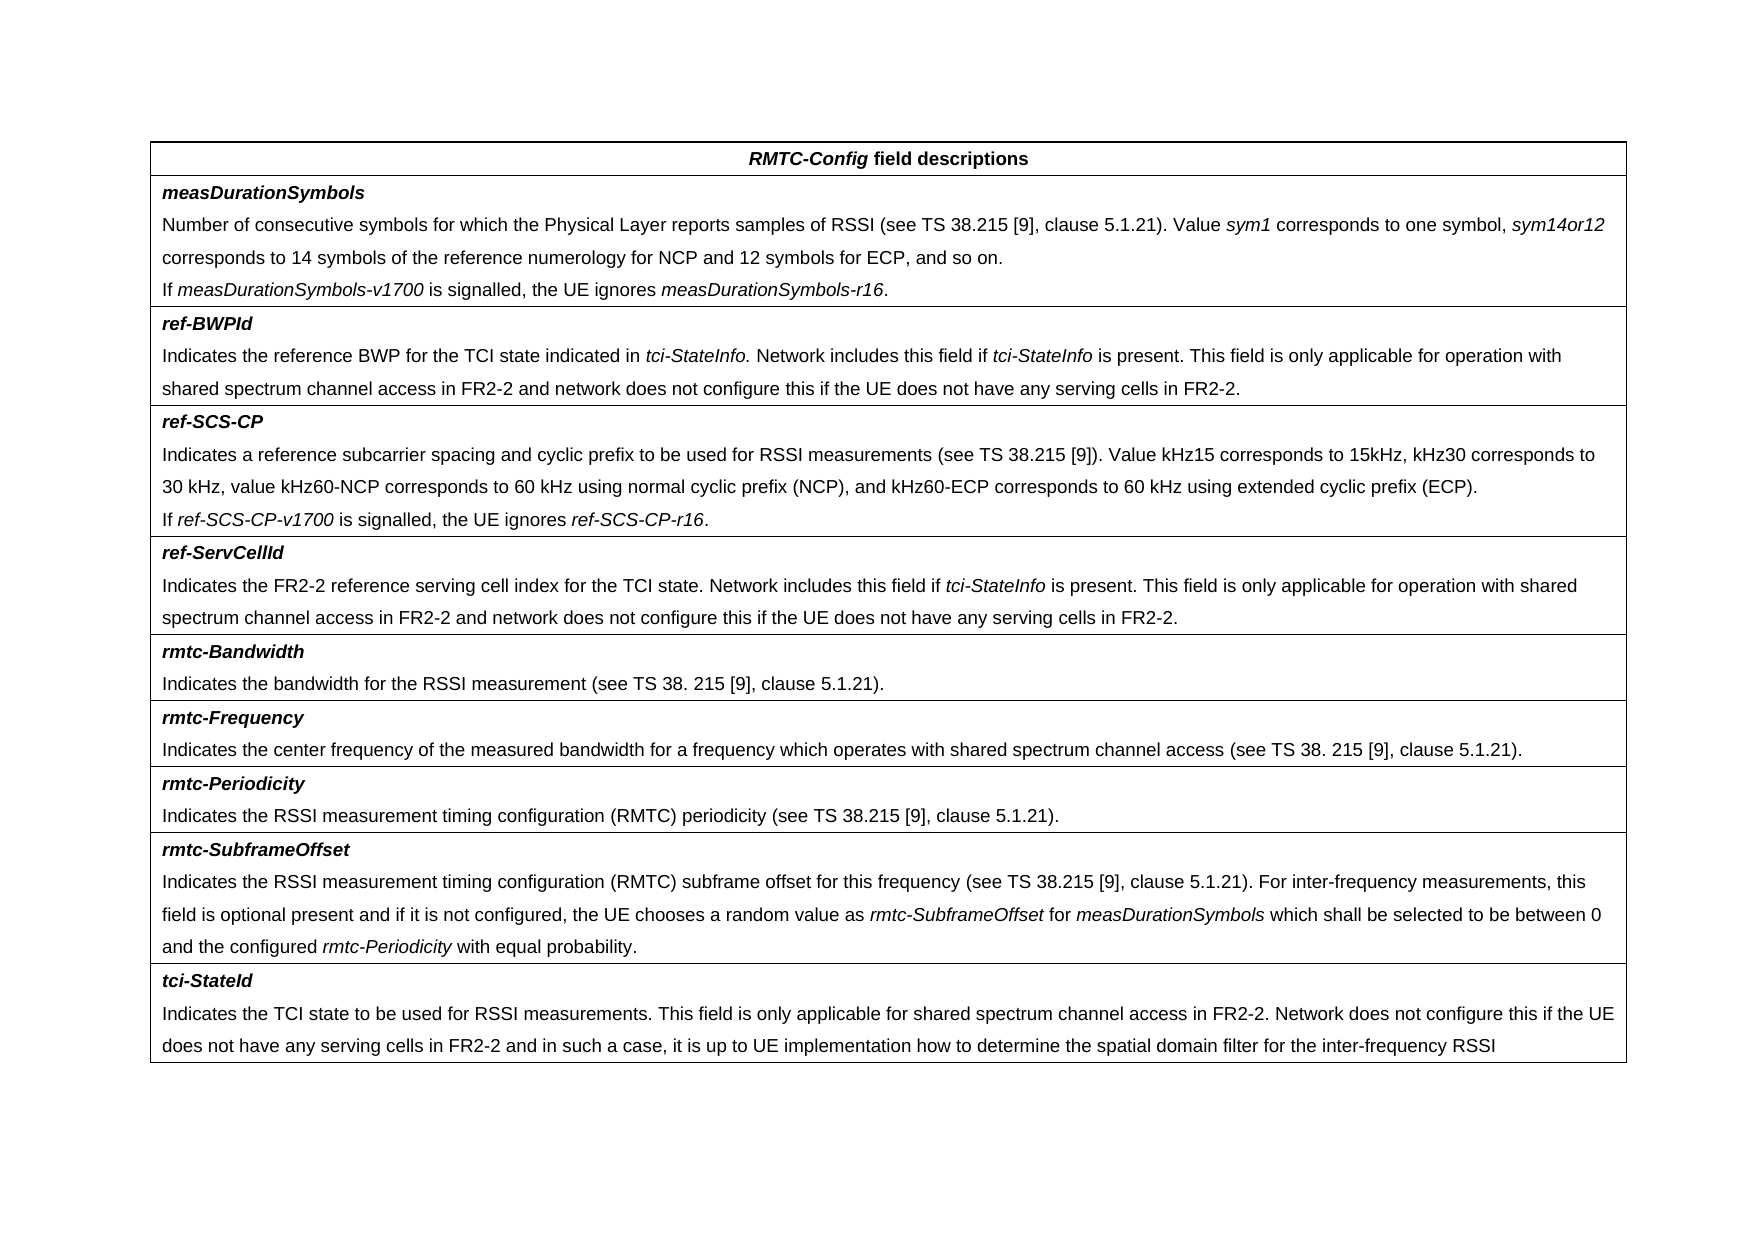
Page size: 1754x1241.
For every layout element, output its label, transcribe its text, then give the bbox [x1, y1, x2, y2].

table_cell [151, 964, 1626, 1062]
table_cell rmtc-Frequency Indicates the center frequency of the measured bandwidth for a frequency which operates with shared spectrum channel access (see TS 38. 215 [9], clause 5.1.21). [151, 701, 1626, 766]
table_cell ref-ServCellId Indicates the FR2-2 reference serving cell index for the TCI state. Network includes this field if tci-StateInfo is present. This field is only applicable for operation with shared spectrum channel access in FR2-2 and network does not configure this if the UE does not have any serving cells in FR2-2. [151, 537, 1626, 634]
table_cell ref-BWPId Indicates the reference BWP for the TCI state indicated in tci-StateInfo. Network includes this field if tci-StateInfo is present. This field is only applicable for operation with shared spectrum channel access in FR2-2 and network does not configure this if the UE does not have any serving cells in FR2-2. [151, 307, 1626, 404]
table_cell rmtc-Bandwidth Indicates the bandwidth for the RSSI measurement (see TS 38. 215 [9], clause 5.1.21). [151, 635, 1626, 700]
table_cell rmtc-SubframeOffset Indicates the RSSI measurement timing configuration (RMTC) subframe offset for this frequency (see TS 38.215 [9], clause 5.1.21). For inter-frequency measurements, this field is optional present and if it is not configured, the UE chooses a random value as rmtc-SubframeOffset for measDurationSymbols which shall be selected to be between 0 and the configured rmtc-Periodicity with equal probability. [151, 833, 1626, 963]
table_cell rmtc-Periodicity Indicates the RSSI measurement timing configuration (RMTC) periodicity (see TS 38.215 [9], clause 5.1.21). [151, 767, 1626, 832]
table_cell ref-SCS-CP Indicates a reference subcarrier spacing and cyclic prefix to be used for RSSI measurements (see TS 38.215 [9]). Value kHz15 corresponds to 15kHz, kHz30 corresponds to 30 kHz, value kHz60-NCP corresponds to 60 kHz using normal cyclic prefix (NCP), and kHz60-ECP corresponds to 60 kHz using extended cyclic prefix (ECP). If ref-SCS-CP-v1700 is signalled, the UE ignores ref-SCS-CP-r16. [151, 406, 1626, 536]
table_header RMTC-Config field descriptions [151, 143, 1626, 175]
table_cell measDurationSymbols Number of consecutive symbols for which the Physical Layer reports samples of RSSI (see TS 38.215 [9], clause 5.1.21). Value sym1 corresponds to one symbol, sym14or12 corresponds to 14 symbols of the reference numerology for NCP and 12 symbols for ECP, and so on. If measDurationSymbols-v1700 is signalled, the UE ignores measDurationSymbols-r16. [151, 176, 1626, 306]
